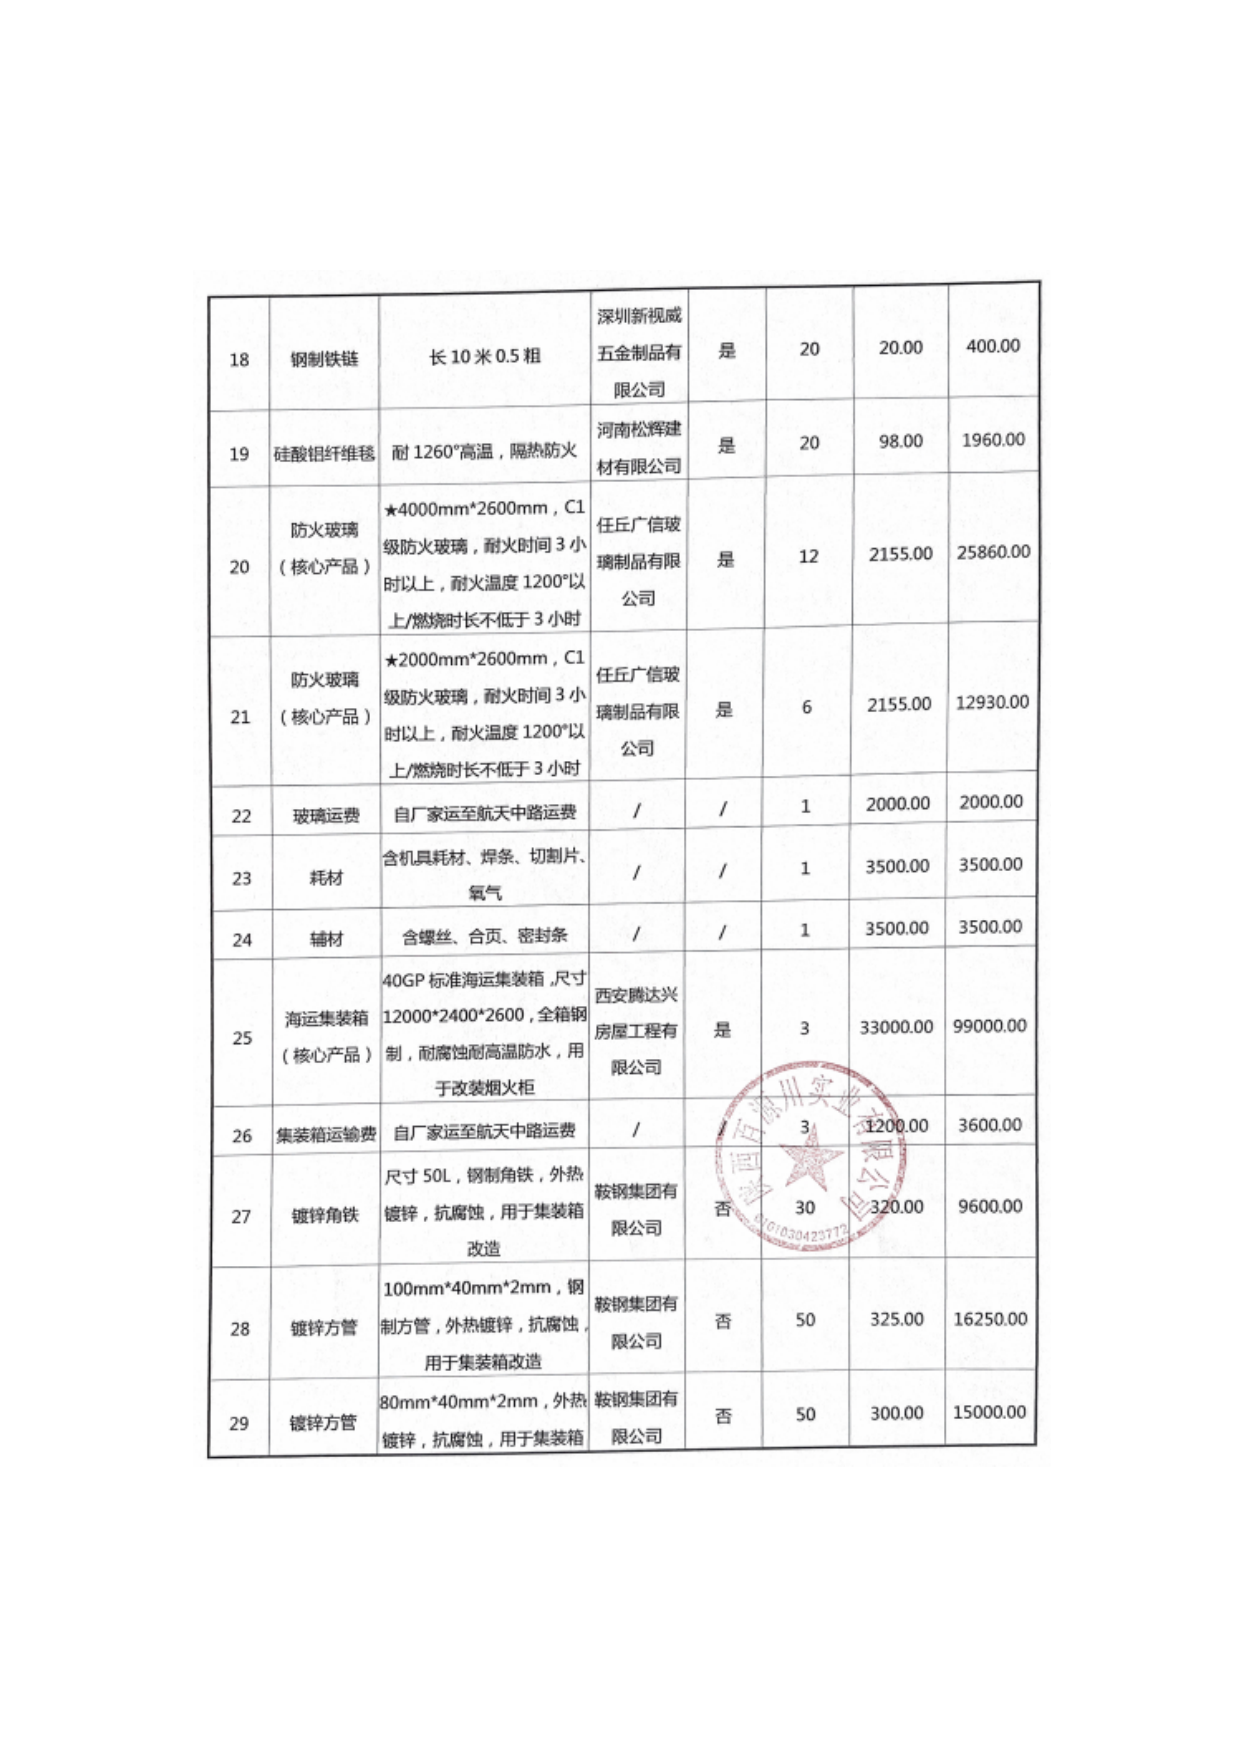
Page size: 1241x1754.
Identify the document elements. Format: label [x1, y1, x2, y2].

picture [191, 270, 1051, 1463]
